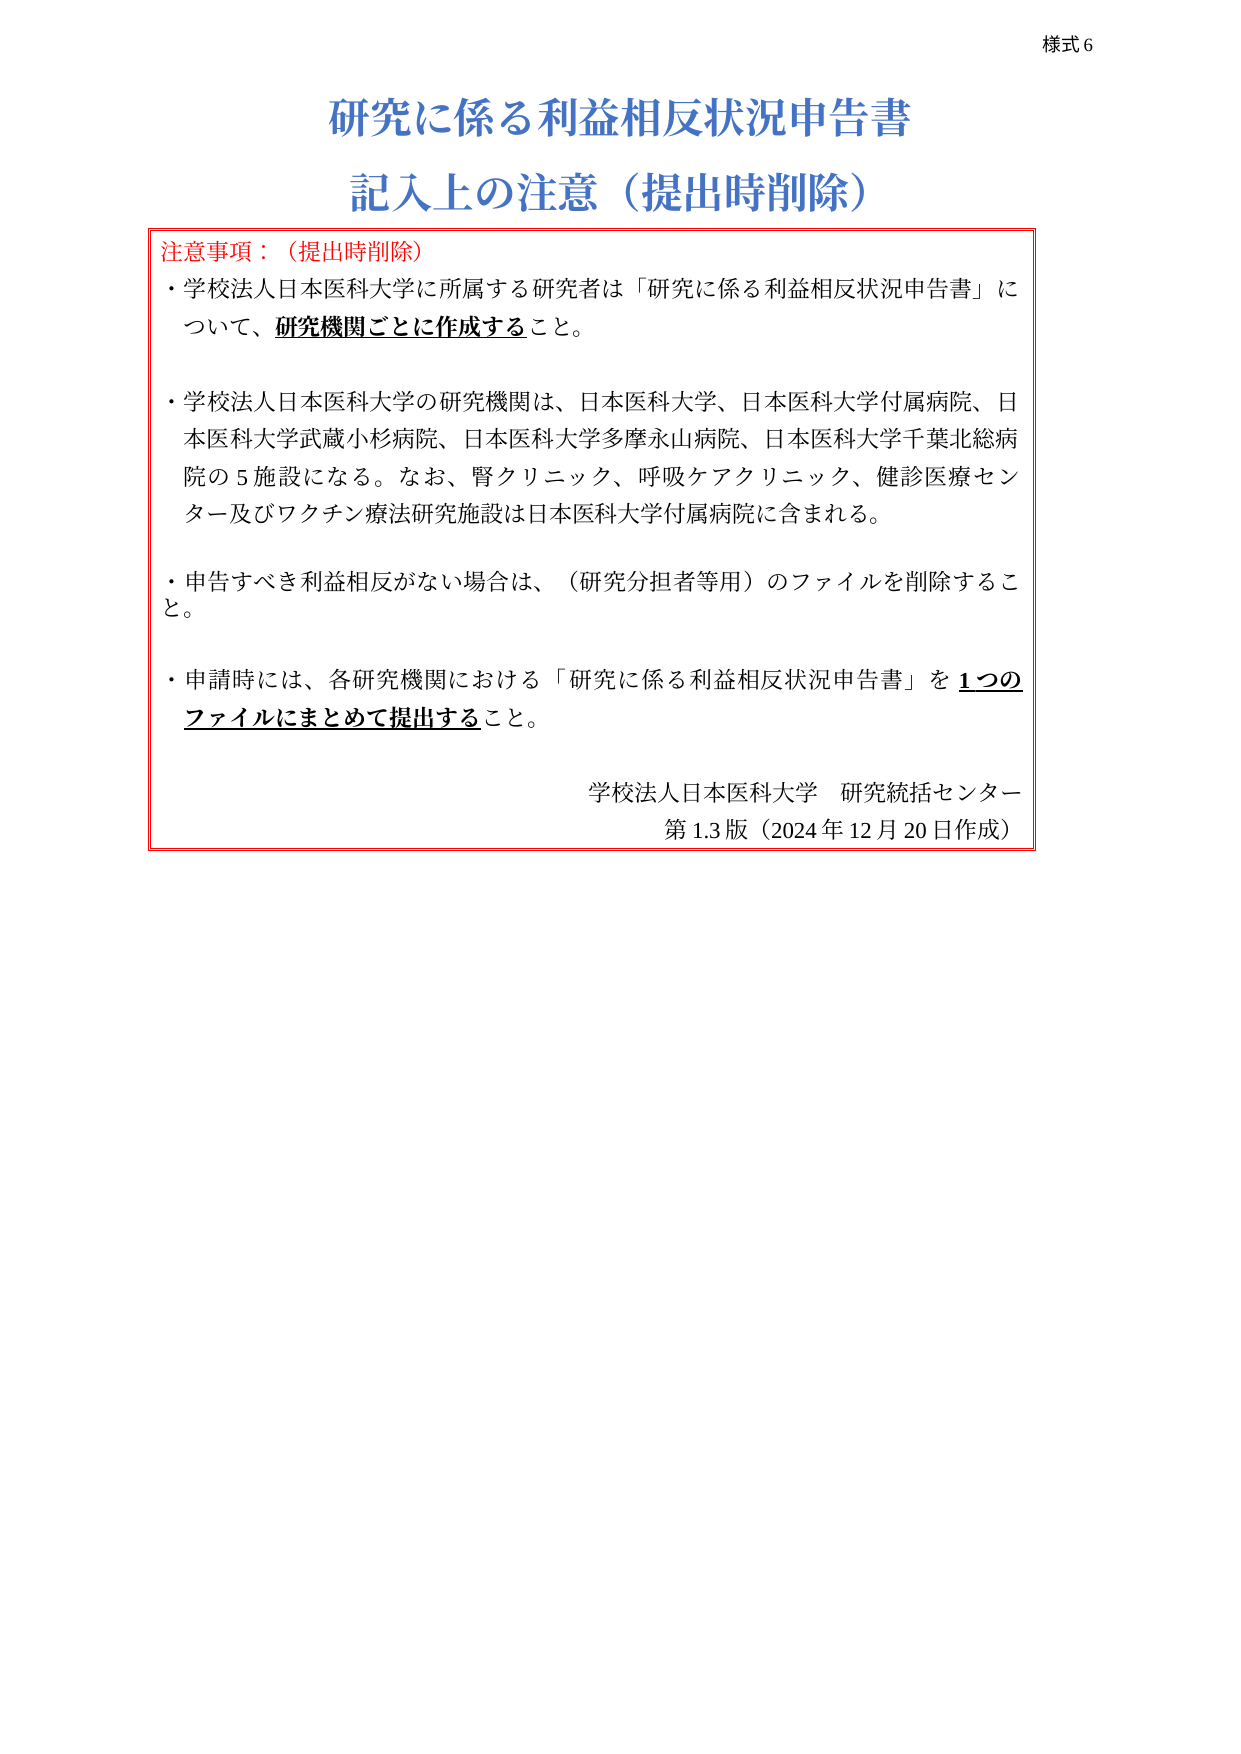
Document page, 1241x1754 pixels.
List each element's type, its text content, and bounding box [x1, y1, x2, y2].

text 研究に係る利益相反状況申告書 [148, 78, 1092, 153]
table_header 注意事項：（提出時削除） ・学校法人日本医科大学に所属する研究者は「研究に係る利益相反状況申告書」について、研究機関ごとに作成すること。 ・学校法人日本医科大学の研究機関は、日本医科大学、日本医科大学付属病院、日本医科大学武蔵小杉病院、日本医科大学多摩永山病院、日本医科大学千葉北総病院の5施設になる。なお、腎クリニック、呼吸ケアクリニック、健診医療センター及びワクチン療法研究施設は日本医科大学付属病院に含まれる。 ・申告すべき利益相反がない場合は、（研究分担者等用）のファイルを削除すること。 ・申請時には、各研究機関における「研究に係る利益相反状況申告書」を1つのファイルにまとめて提出すること。 学校法人日本医科大学 研究統括センター 第1.3版（2024年12月20日作成） [151, 231, 1033, 848]
text 記入上の注意（提出時削除） [148, 153, 1092, 228]
